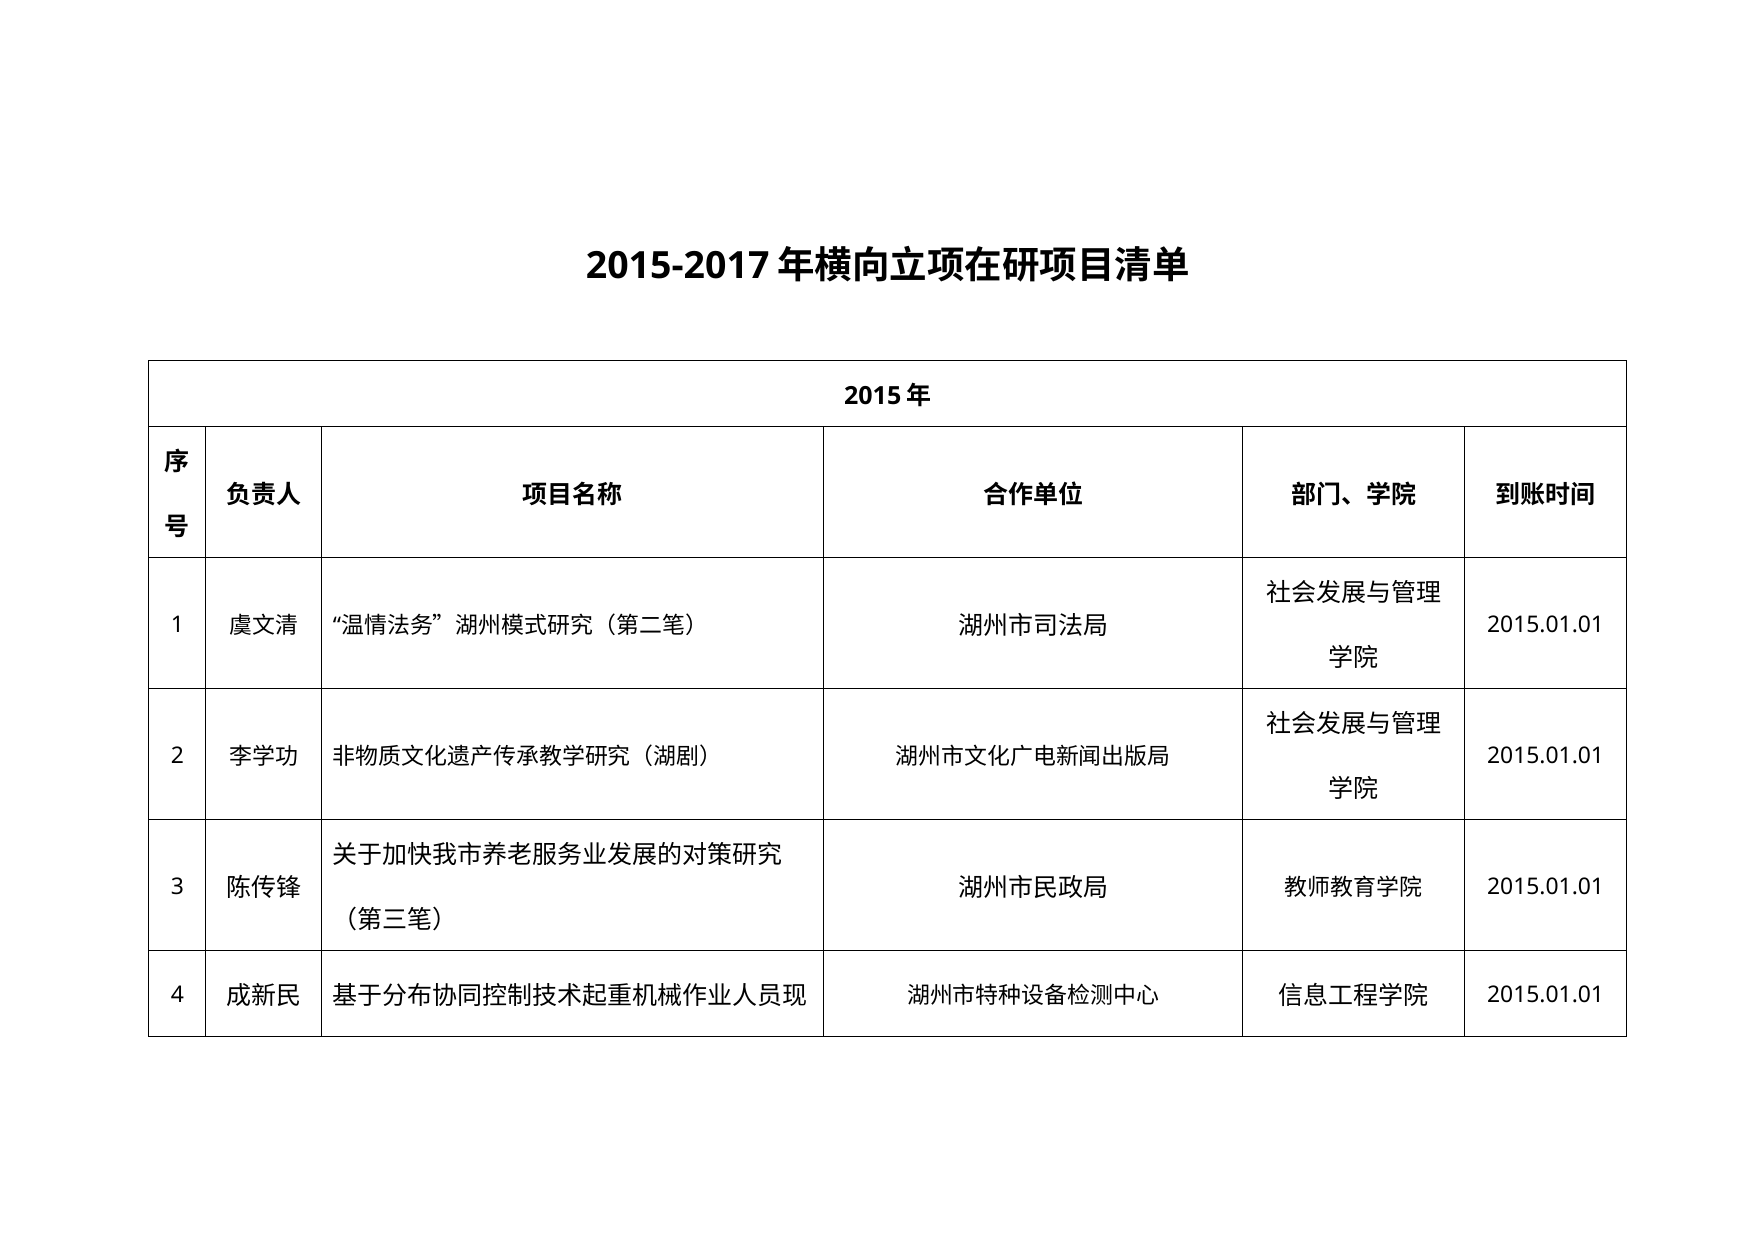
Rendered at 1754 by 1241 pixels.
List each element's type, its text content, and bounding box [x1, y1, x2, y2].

table_cell 序号 [149, 427, 205, 557]
table_cell 非物质文化遗产传承教学研究（湖剧） [322, 689, 823, 819]
table_cell 社会发展与管理学院 [1243, 558, 1464, 688]
table_cell 负责人 [206, 427, 321, 557]
table_cell 2015.01.01 [1465, 951, 1626, 1036]
table_cell 合作单位 [824, 427, 1242, 557]
table_cell 虞文清 [206, 558, 321, 688]
table_cell 湖州市文化广电新闻出版局 [824, 689, 1242, 819]
table_cell 4 [149, 951, 205, 1036]
table_cell 2015.01.01 [1465, 558, 1626, 688]
table_cell “温情法务”湖州模式研究（第二笔） [322, 558, 823, 688]
table_cell 信息工程学院 [1243, 951, 1464, 1036]
table_cell 湖州市司法局 [824, 558, 1242, 688]
table_cell 社会发展与管理学院 [1243, 689, 1464, 819]
table_cell 关于加快我市养老服务业发展的对策研究（第三笔） [322, 820, 823, 950]
table_cell 成新民 [206, 951, 321, 1036]
table_header 2015-2017年横向立项在研项目清单 [149, 230, 1627, 360]
table_cell 陈传锋 [206, 820, 321, 950]
table_cell 李学功 [206, 689, 321, 819]
table_cell 2015年 [149, 361, 1626, 426]
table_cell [322, 951, 823, 1036]
table_cell 2015.01.01 [1465, 689, 1626, 819]
table_cell 湖州市特种设备检测中心 [824, 951, 1242, 1036]
table_cell 到账时间 [1465, 427, 1626, 557]
table_cell 部门、学院 [1243, 427, 1464, 557]
table_cell 2 [149, 689, 205, 819]
table_cell 湖州市民政局 [824, 820, 1242, 950]
table_cell 教师教育学院 [1243, 820, 1464, 950]
table_cell 1 [149, 558, 205, 688]
table_cell 项目名称 [322, 427, 823, 557]
table_cell 3 [149, 820, 205, 950]
table_cell 2015.01.01 [1465, 820, 1626, 950]
